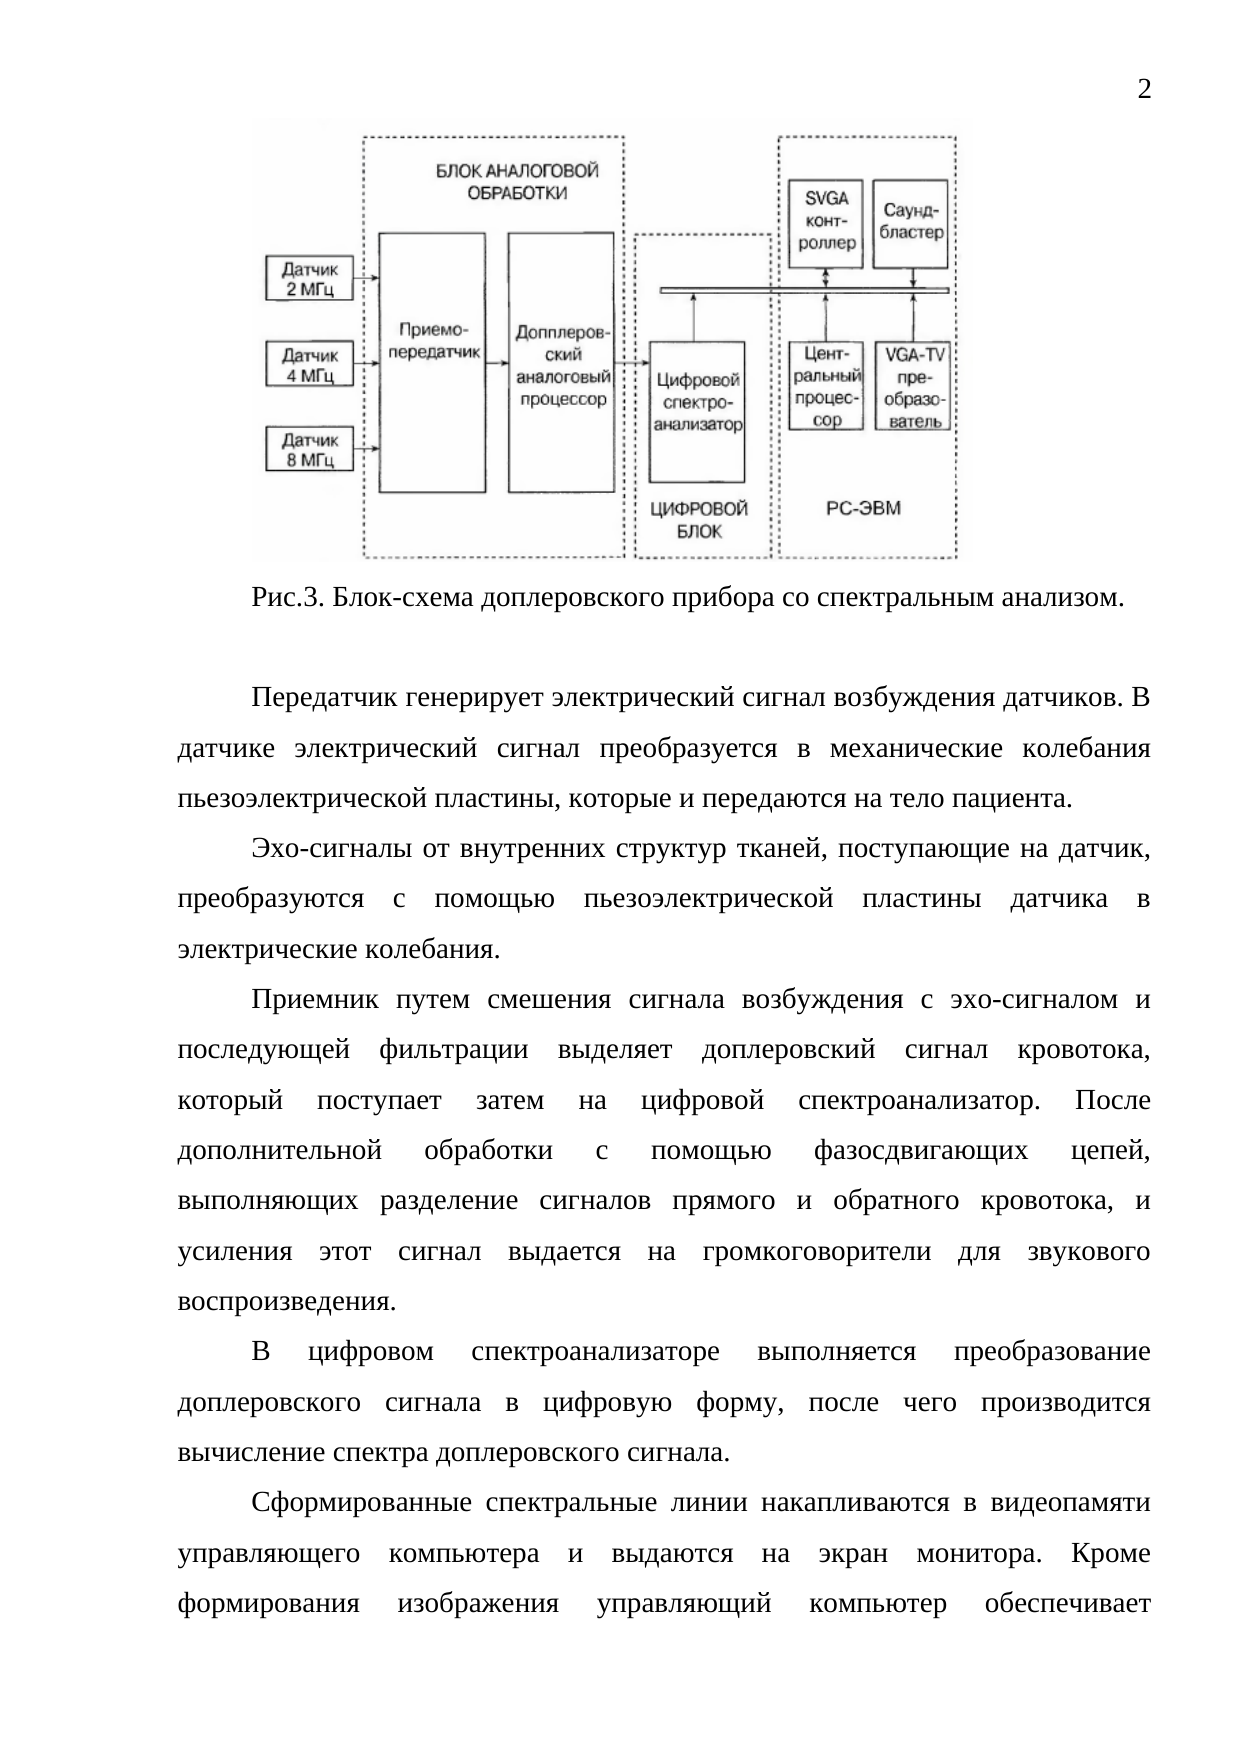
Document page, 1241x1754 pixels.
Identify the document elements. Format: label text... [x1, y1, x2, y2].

text Эхо-сигналы от внутренних структур тканей, поступающие на датчик, преобразуются с помощью пьезоэлектрической пластины датчика в электрические колебания. [177, 830, 1152, 964]
picture [252, 118, 973, 562]
text Рис.3. Блок-схема доплеровского прибора со спектральным анализом. [177, 579, 1152, 612]
text В цифровом спектроанализаторе выполняется преобразование доплеровского сигнала в цифровую форму, после чего производится вычисление спектра доплеровского сигнала. [177, 1333, 1152, 1468]
text Приемник путем смешения сигнала возбуждения с эхо-сигналом и последующей фильтрации выделяет доплеровский сигнал кровотока, который поступает затем на цифровой спектроанализатор. После дополнительной обработки с помощью фазосдвигающих цепей, выполняющих разделение сигналов прямого и обратного кровотока, и усиления этот сигнал выдается на громкоговорители для звукового воспроизведения. [177, 981, 1152, 1317]
text Передатчик генерирует электрический сигнал возбуждения датчиков. В датчике электрический сигнал преобразуется в механические колебания пьезоэлектрической пластины, которые и передаются на тело пациента. [177, 679, 1152, 813]
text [177, 1484, 1152, 1618]
